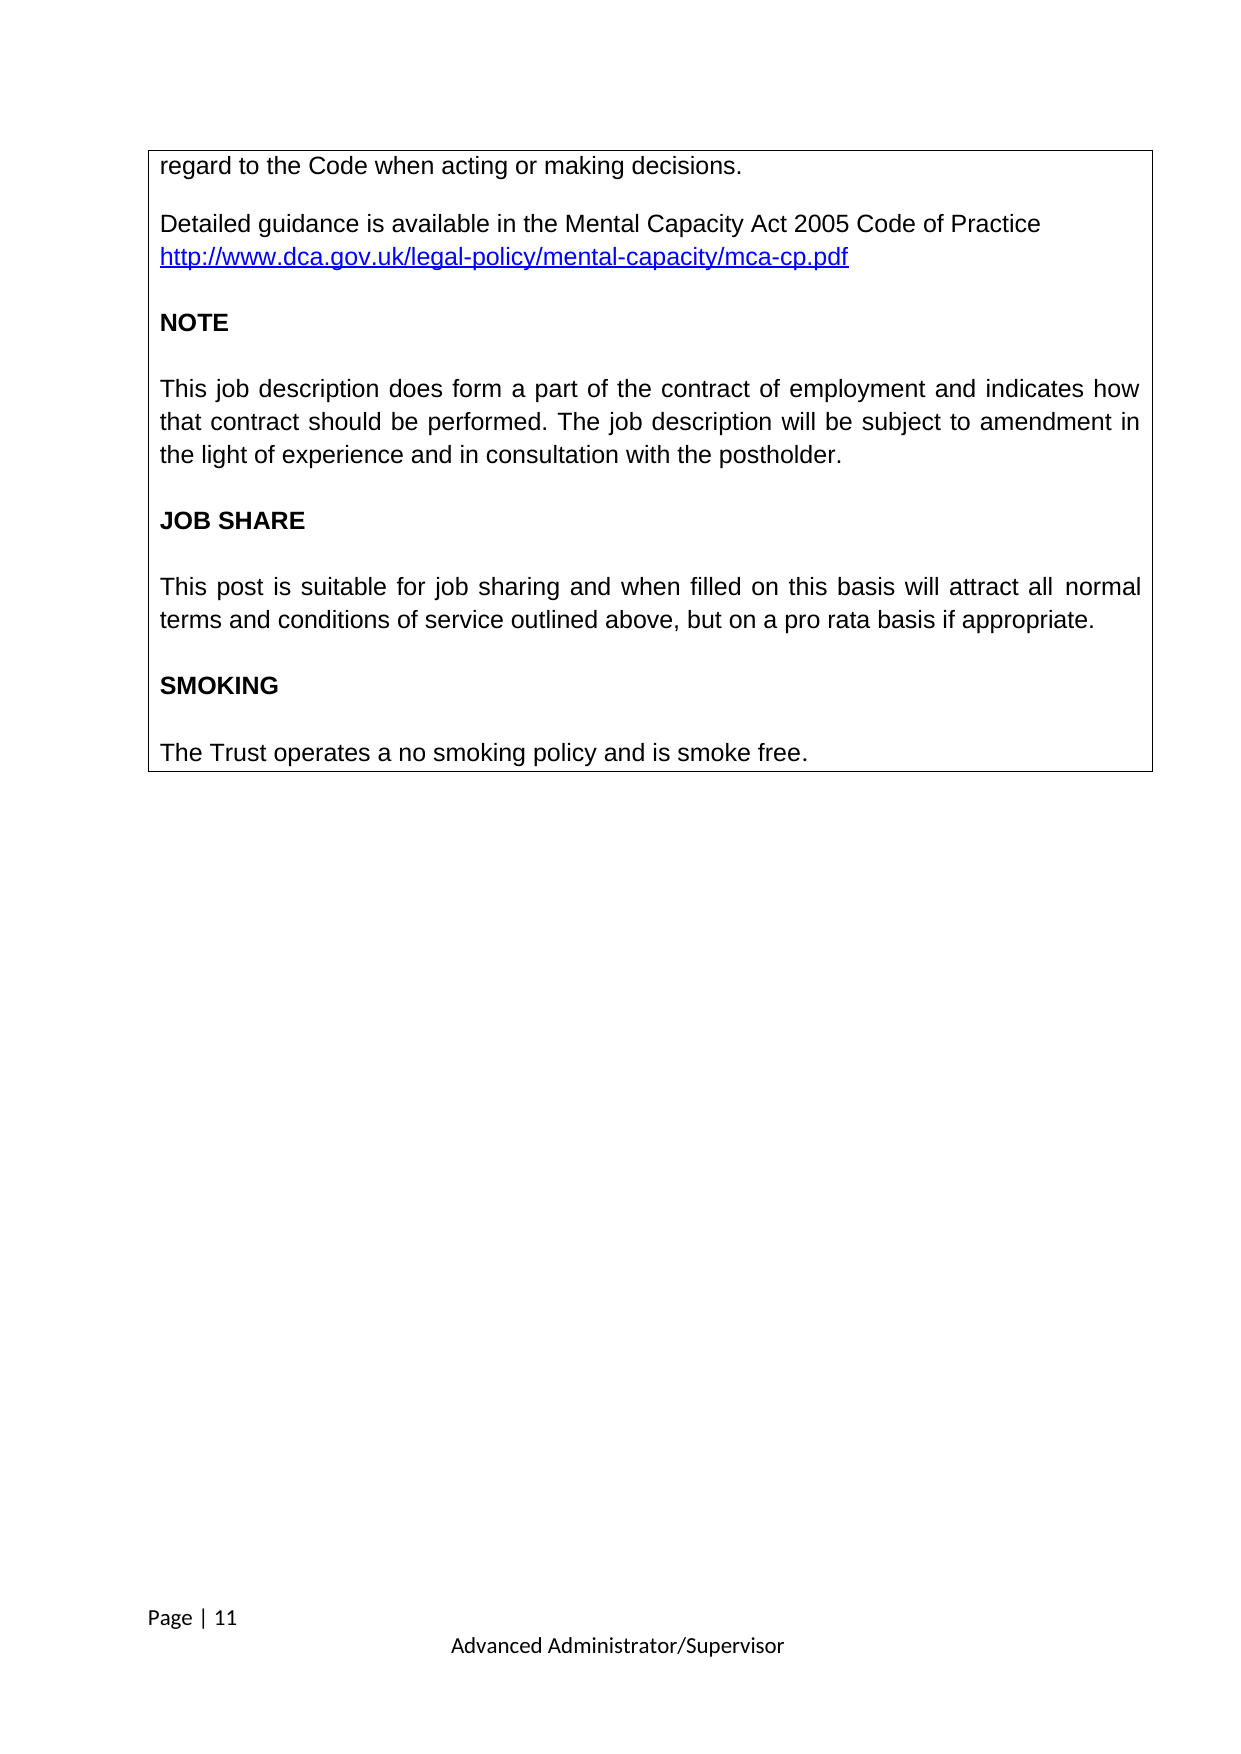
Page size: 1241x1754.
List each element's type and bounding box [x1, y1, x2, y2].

table_cell [149, 151, 1152, 771]
